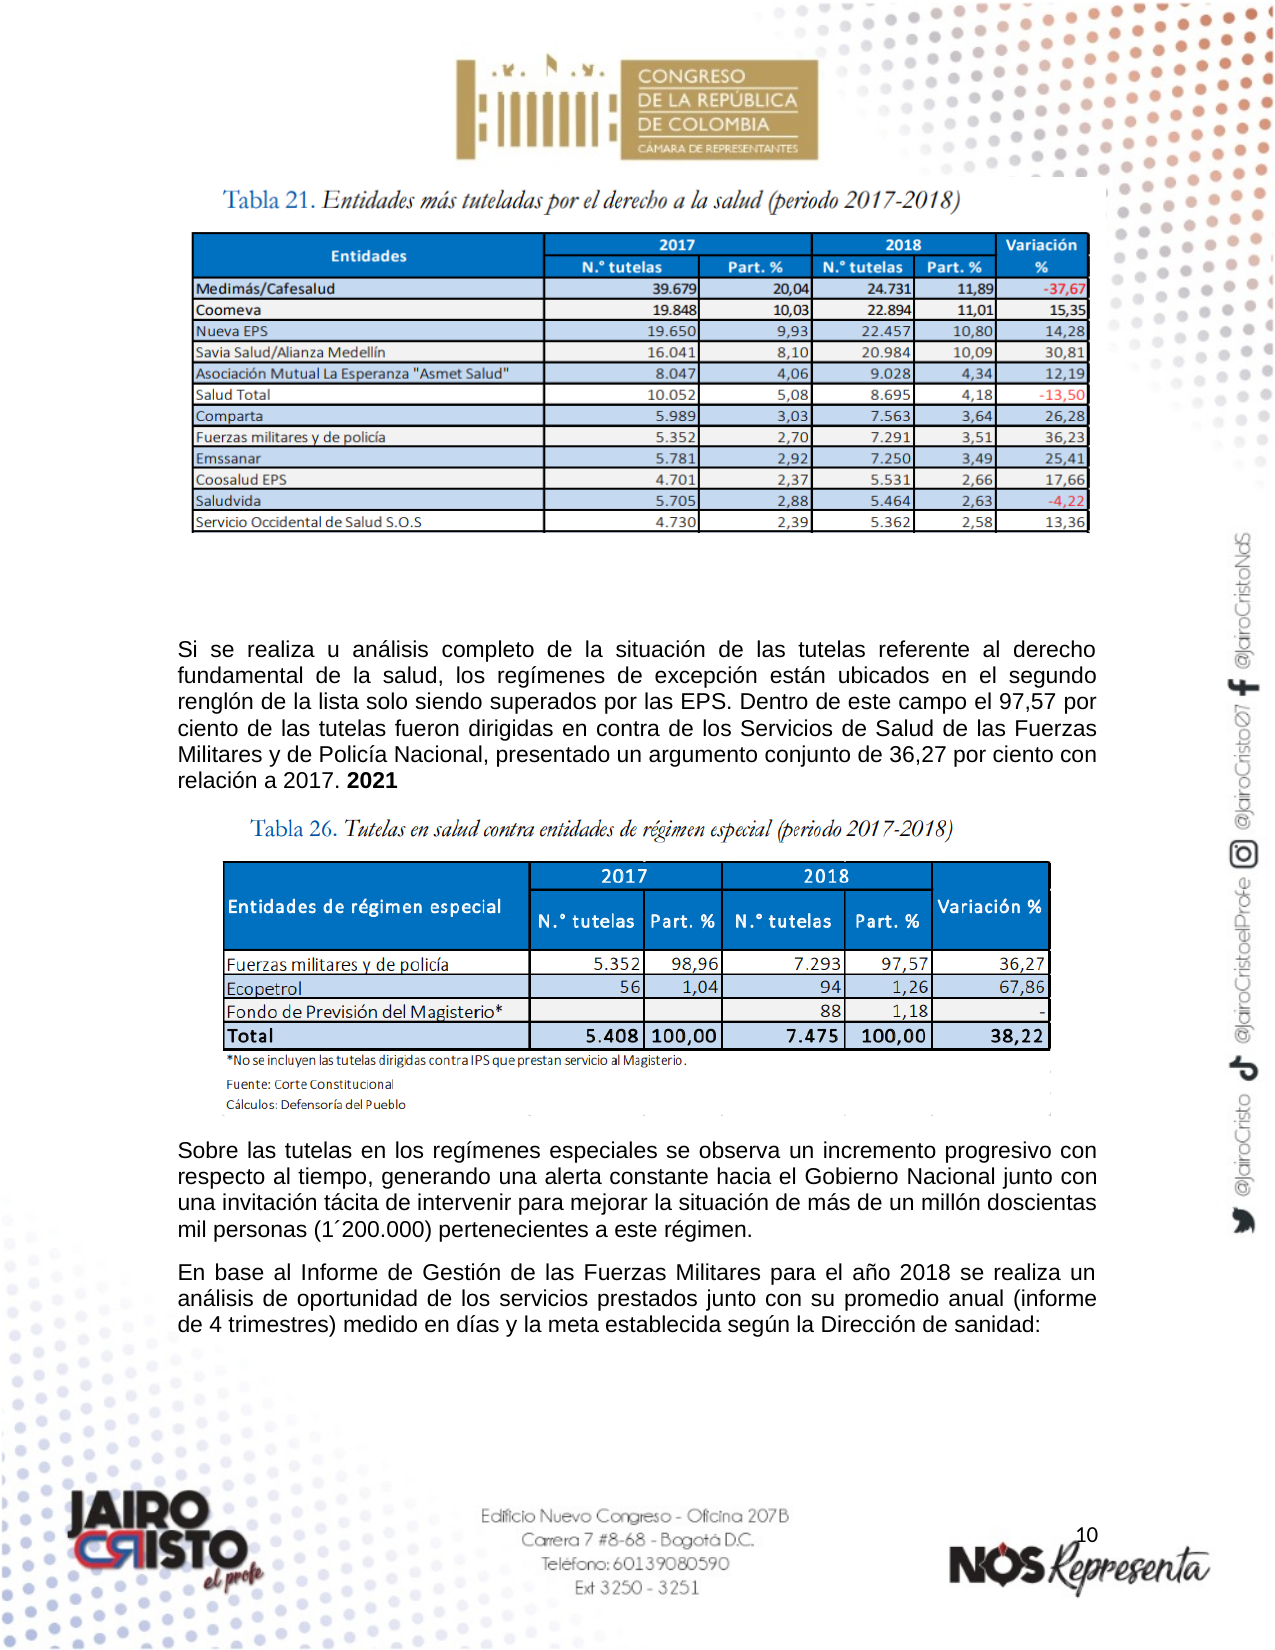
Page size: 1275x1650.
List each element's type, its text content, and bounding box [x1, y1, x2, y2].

text Si se realiza u análisis completo de la situación de las tutelas referente al derecho fundamental de la salud, los regímenes de excepción están ubicados en el segundo renglón de la lista solo siendo superados por las EPS. Dentro de este campo el 97,57 por ciento de las tutelas fueron dirigidas en contra de los Servicios de Salud de las Fuerzas Militares y de Policía Nacional, presentado un argumento conjunto de 36,27 por ciento con relación a 2017. 2021 [177, 636, 1098, 794]
picture [1, 2, 1274, 1650]
text Sobre las tutelas en los regímenes especiales se observa un incremento progresivo con respecto al tiempo, generando una alerta constante hacia el Gobierno Nacional junto con una invitación tácita de intervenir para mejorar la situación de más de un millón doscientas mil personas (1´200.000) pertenecientes a este régimen. [177, 1137, 1098, 1242]
text En base al Informe de Gestión de las Fuerzas Militares para el año 2018 se realiza un análisis de oportunidad de los servicios prestados junto con su promedio anual (informe de 4 trimestres) medido en días y la meta establecida según la Dirección de sanidad: [177, 1259, 1098, 1338]
